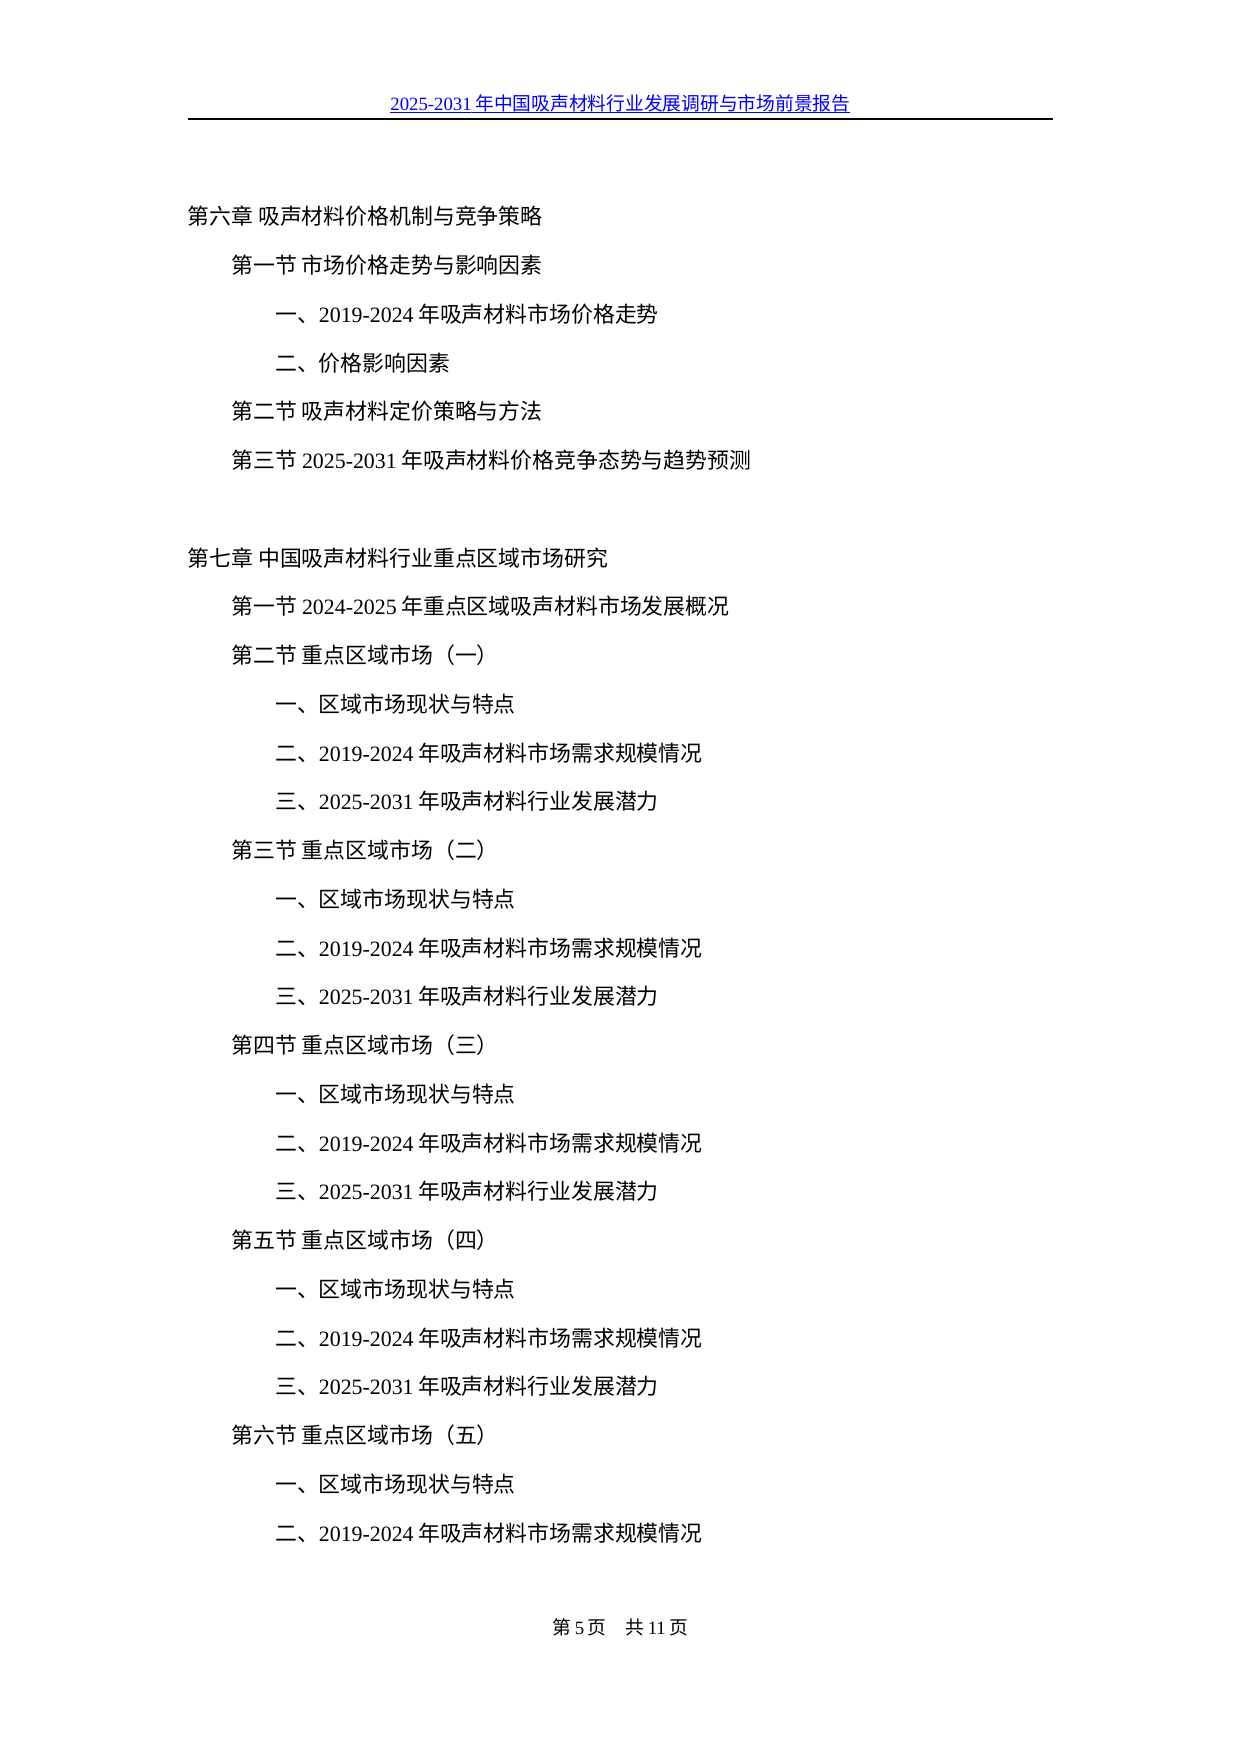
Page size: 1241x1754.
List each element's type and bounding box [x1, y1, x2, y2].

text [187, 150, 1053, 1548]
